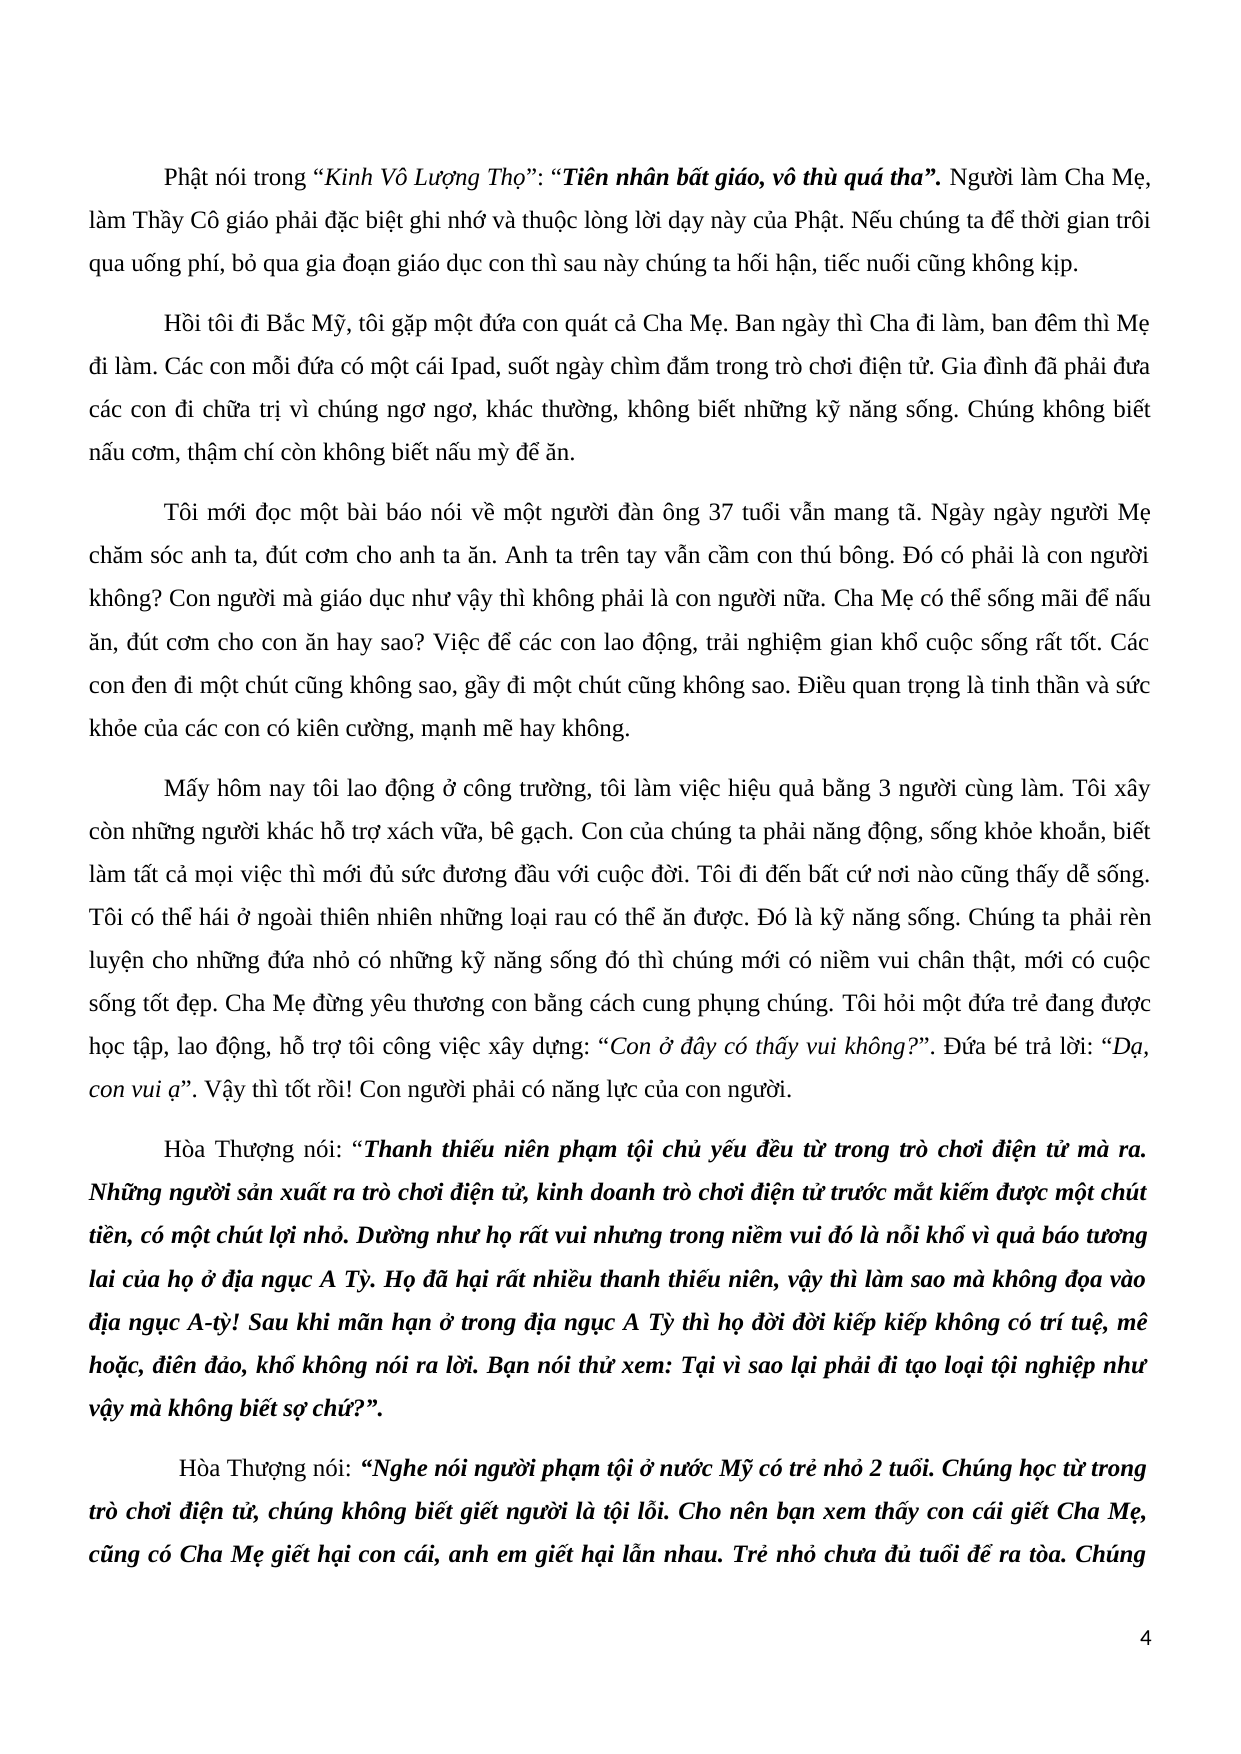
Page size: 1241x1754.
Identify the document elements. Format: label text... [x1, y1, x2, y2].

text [89, 1453, 1152, 1568]
text Mấy hôm nay tôi lao động ở công trường, tôi làm việc hiệu quả bằng 3 người cùng làm. Tôi xây còn những người khác hỗ trợ xách vữa, bê gạch. Con của chúng ta phải năng động, sống khỏe khoắn, biết làm tất cả mọi việc thì mới đủ sức đương đầu với cuộc đời. Tôi đi đến bất cứ nơi nào cũng thấy dễ sống. Tôi có thể hái ở ngoài thiên nhiên những loại rau có thể ăn được. Đó là kỹ năng sống. Chúng ta phải rèn luyện cho những đứa nhỏ có những kỹ năng sống đó thì chúng mới có niềm vui chân thật, mới có cuộc sống tốt đẹp. Cha Mẹ đừng yêu thương con bằng cách cung phụng chúng. Tôi hỏi một đứa trẻ đang được học tập, lao động, hỗ trợ tôi công việc xây dựng: “Con ở đây có thấy vui không?”. Đứa bé trả lời: “Dạ, con vui ạ”. Vậy thì tốt rồi! Con người phải có năng lực của con người. [89, 773, 1152, 1103]
text Phật nói trong “Kinh Vô Lượng Thọ”: “Tiên nhân bất giáo, vô thù quá tha”. Người làm Cha Mẹ, làm Thầy Cô giáo phải đặc biệt ghi nhớ và thuộc lòng lời dạy này của Phật. Nếu chúng ta để thời gian trôi qua uống phí, bỏ qua gia đoạn giáo dục con thì sau này chúng ta hối hận, tiếc nuối cũng không kịp. [89, 162, 1152, 277]
text Hồi tôi đi Bắc Mỹ, tôi gặp một đứa con quát cả Cha Mẹ. Ban ngày thì Cha đi làm, ban đêm thì Mẹ đi làm. Các con mỗi đứa có một cái Ipad, suốt ngày chìm đắm trong trò chơi điện tử. Gia đình đã phải đưa các con đi chữa trị vì chúng ngơ ngơ, khác thường, không biết những kỹ năng sống. Chúng không biết nấu cơm, thậm chí còn không biết nấu mỳ để ăn. [89, 308, 1152, 466]
text Hòa Thượng nói: “Thanh thiếu niên phạm tội chủ yếu đều từ trong trò chơi điện tử mà ra. Những người sản xuất ra trò chơi điện tử, kinh doanh trò chơi điện tử trước mắt kiếm được một chút tiền, có một chút lợi nhỏ. Dường như họ rất vui nhưng trong niềm vui đó là nỗi khổ vì quả báo tương lai của họ ở địa ngục A Tỳ. Họ đã hại rất nhiều thanh thiếu niên, vậy thì làm sao mà không đọa vào địa ngục A-tỳ! Sau khi mãn hạn ở trong địa ngục A Tỳ thì họ đời đời kiếp kiếp không có trí tuệ, mê hoặc, điên đảo, khổ không nói ra lời. Bạn nói thử xem: Tại vì sao lại phải đi tạo loại tội nghiệp như vậy mà không biết sợ chứ?”. [89, 1134, 1152, 1422]
text Tôi mới đọc một bài báo nói về một người đàn ông 37 tuổi vẫn mang tã. Ngày ngày người Mẹ chăm sóc anh ta, đút cơm cho anh ta ăn. Anh ta trên tay vẫn cầm con thú bông. Đó có phải là con người không? Con người mà giáo dục như vậy thì không phải là con người nữa. Cha Mẹ có thể sống mãi để nấu ăn, đút cơm cho con ăn hay sao? Việc để các con lao động, trải nghiệm gian khổ cuộc sống rất tốt. Các con đen đi một chút cũng không sao, gầy đi một chút cũng không sao. Điều quan trọng là tinh thần và sức khỏe của các con có kiên cường, mạnh mẽ hay không. [89, 497, 1152, 742]
